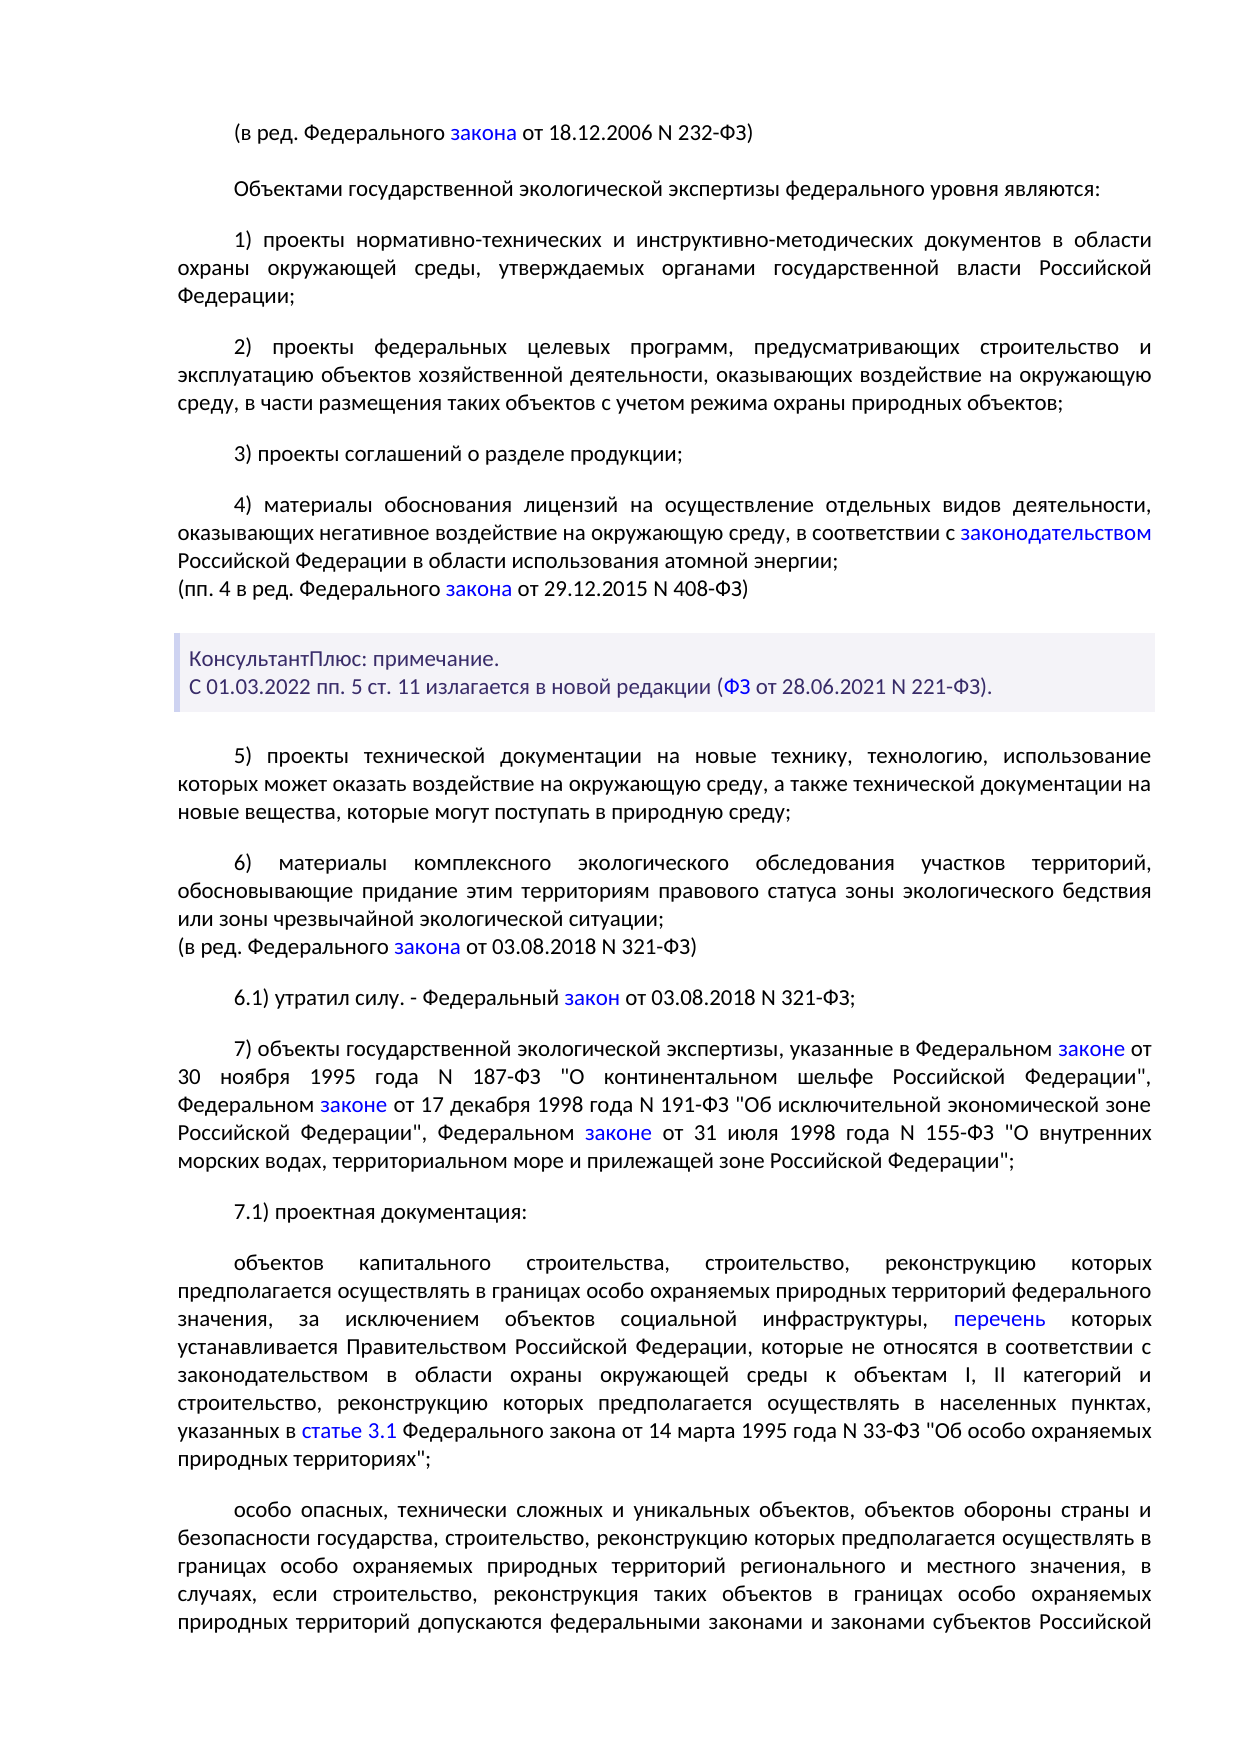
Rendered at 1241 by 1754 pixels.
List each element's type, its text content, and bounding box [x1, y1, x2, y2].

text 7) объекты государственной экологической экспертизы, указанные в Федеральном законе от 30 ноября 1995 года N 187-ФЗ "О континентальном шельфе Российской Федерации", Федеральном законе от 17 декабря 1998 года N 191-ФЗ "Об исключительной экономической зоне Российской Федерации", Федеральном законе от 31 июля 1998 года N 155-ФЗ "О внутренних морских водах, территориальном море и прилежащей зоне Российской Федерации"; [177, 1034, 1152, 1174]
text 6) материалы комплексного экологического обследования участков территорий, обосновывающие придание этим территориям правового статуса зоны экологического бедствия или зоны чрезвычайной экологической ситуации; [177, 848, 1152, 932]
text (пп. 4 в ред. Федерального закона от 29.12.2015 N 408-ФЗ) [177, 574, 1152, 602]
text 1) проекты нормативно-технических и инструктивно-методических документов в области охраны окружающей среды, утверждаемых органами государственной власти Российской Федерации; [177, 225, 1152, 309]
table_header КонсультантПлюс: примечание. С 01.03.2022 пп. 5 ст. 11 излагается в новой редакции (ФЗ от 28.06.2021 N 221-ФЗ). [180, 633, 1149, 712]
text (в ред. Федерального закона от 03.08.2018 N 321-ФЗ) [177, 932, 1152, 960]
text 6.1) утратил силу. - Федеральный закон от 03.08.2018 N 321-ФЗ; [177, 983, 1152, 1011]
text 7.1) проектная документация: [177, 1197, 1152, 1225]
text объектов капитального строительства, строительство, реконструкцию которых предполагается осуществлять в границах особо охраняемых природных территорий федерального значения, за исключением объектов социальной инфраструктуры, перечень которых устанавливается Правительством Российской Федерации, которые не относятся в соответствии с законодательством в области охраны окружающей среды к объектам I, II категорий и строительство, реконструкцию которых предполагается осуществлять в населенных пунктах, указанных в статье 3.1 Федерального закона от 14 марта 1995 года N 33-ФЗ "Об особо охраняемых природных территориях"; [177, 1248, 1152, 1472]
text Объектами государственной экологической экспертизы федерального уровня являются: [177, 174, 1152, 202]
text (в ред. Федерального закона от 18.12.2006 N 232-ФЗ) [177, 118, 1152, 146]
text 2) проекты федеральных целевых программ, предусматривающих строительство и эксплуатацию объектов хозяйственной деятельности, оказывающих воздействие на окружающую среду, в части размещения таких объектов с учетом режима охраны природных объектов; [177, 332, 1152, 416]
text 3) проекты соглашений о разделе продукции; [177, 439, 1152, 467]
text 5) проекты технической документации на новые технику, технологию, использование которых может оказать воздействие на окружающую среду, а также технической документации на новые вещества, которые могут поступать в природную среду; [177, 741, 1152, 825]
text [177, 1495, 1152, 1635]
text 4) материалы обоснования лицензий на осуществление отдельных видов деятельности, оказывающих негативное воздействие на окружающую среду, в соответствии с законодательством Российской Федерации в области использования атомной энергии; [177, 490, 1152, 574]
